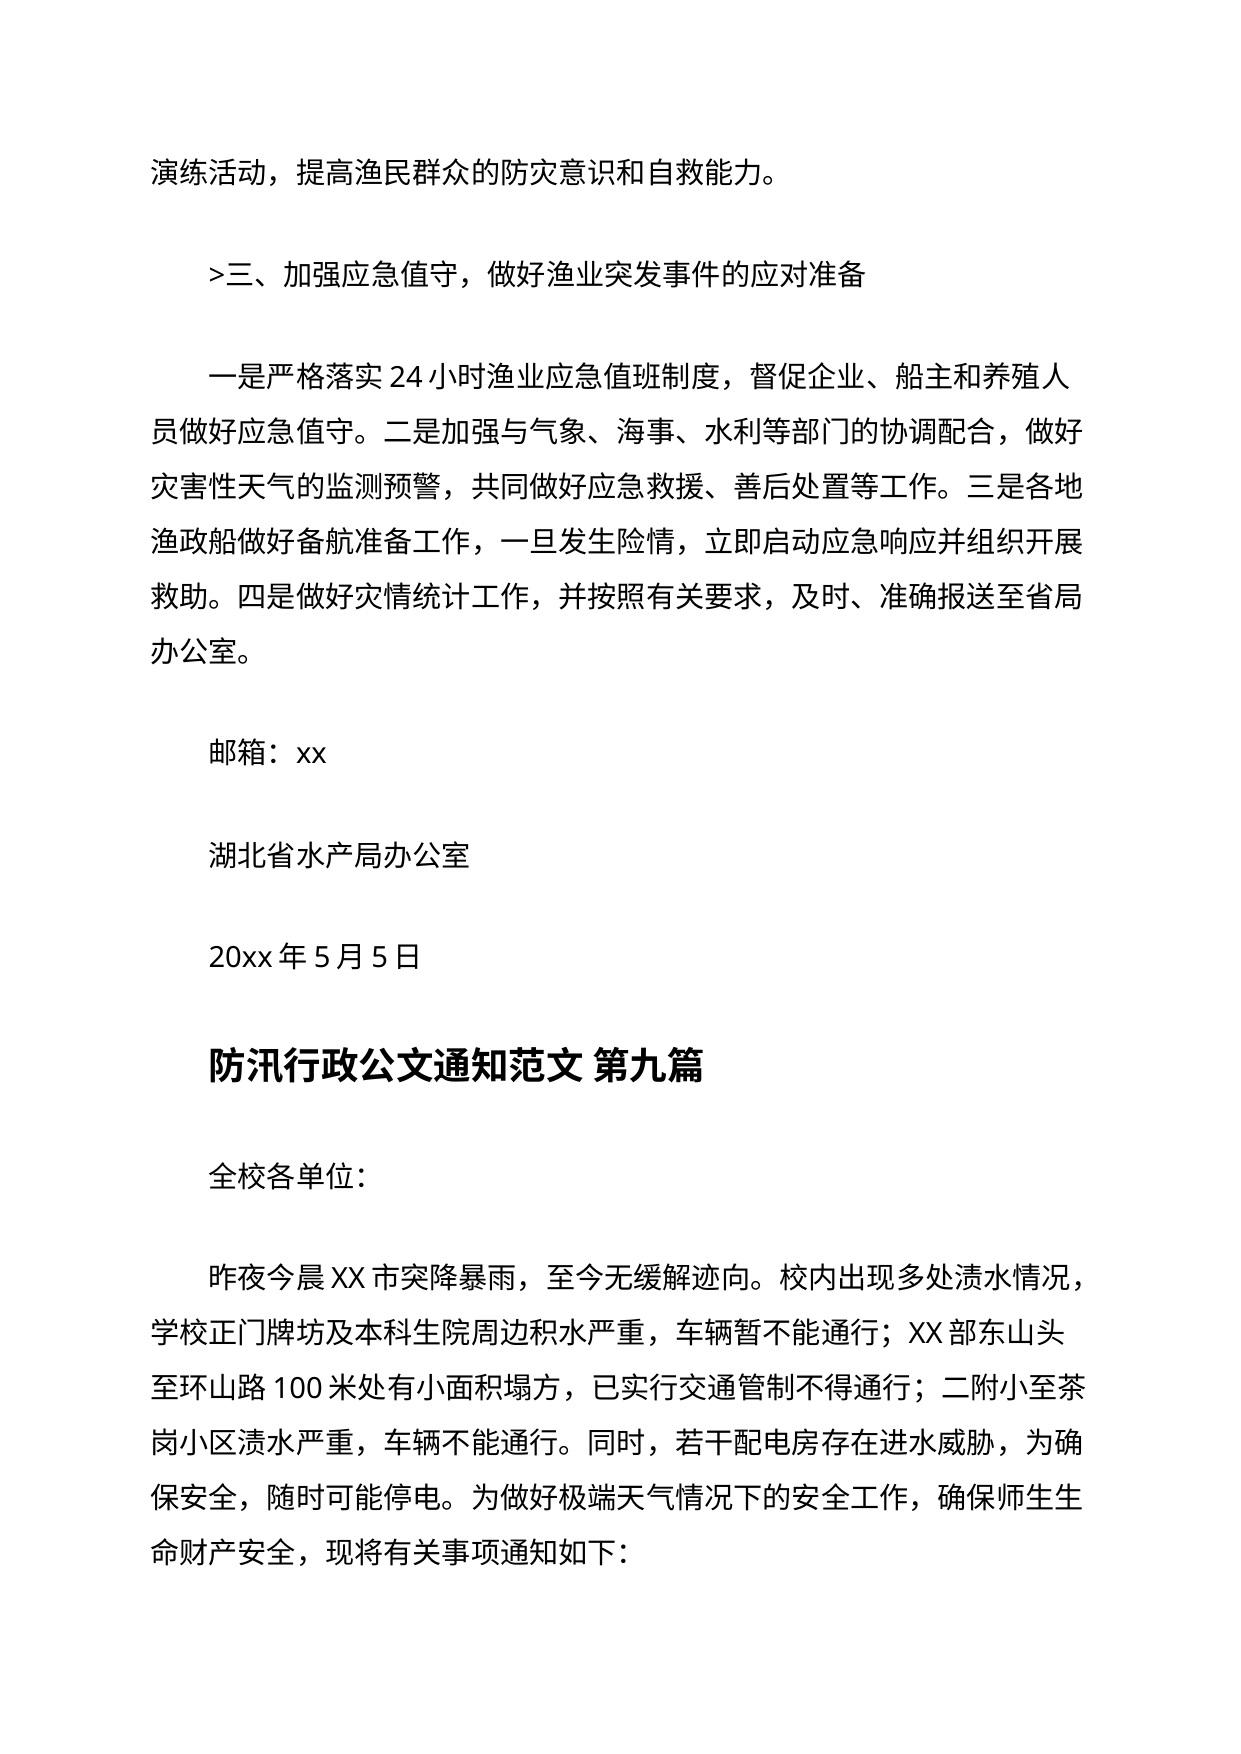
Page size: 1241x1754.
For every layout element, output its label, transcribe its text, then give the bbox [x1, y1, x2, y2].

text 邮箱：xx [150, 730, 1090, 772]
text >三、加强应急值守，做好渔业突发事件的应对准备 [150, 252, 1090, 294]
text 湖北省水产局办公室 [150, 832, 1090, 874]
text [150, 150, 1090, 192]
text 全校各单位： [150, 1153, 1090, 1196]
text 一是严格落实24小时渔业应急值班制度，督促企业、船主和养殖人员做好应急值守。二是加强与气象、海事、水利等部门的协调配合，做好灾害性天气的监测预警，共同做好应急救援、善后处置等工作。三是各地渔政船做好备航准备工作，一旦发生险情，立即启动应急响应并组织开展救助。四是做好灾情统计工作，并按照有关要求，及时、准确报送至省局办公室。 [150, 354, 1090, 671]
text 昨夜今晨XX市突降暴雨，至今无缓解迹向。校内出现多处渍水情况，学校正门牌坊及本科生院周边积水严重，车辆暂不能通行；XX部东山头至环山路100米处有小面积塌方，已实行交通管制不得通行；二附小至茶岗小区渍水严重，车辆不能通行。同时，若干配电房存在进水威胁，为确保安全，随时可能停电。为做好极端天气情况下的安全工作，确保师生生命财产安全，现将有关事项通知如下： [150, 1255, 1090, 1572]
text 20xx年5月5日 [150, 934, 1090, 976]
text 防汛行政公文通知范文 第九篇 [150, 1036, 1090, 1090]
